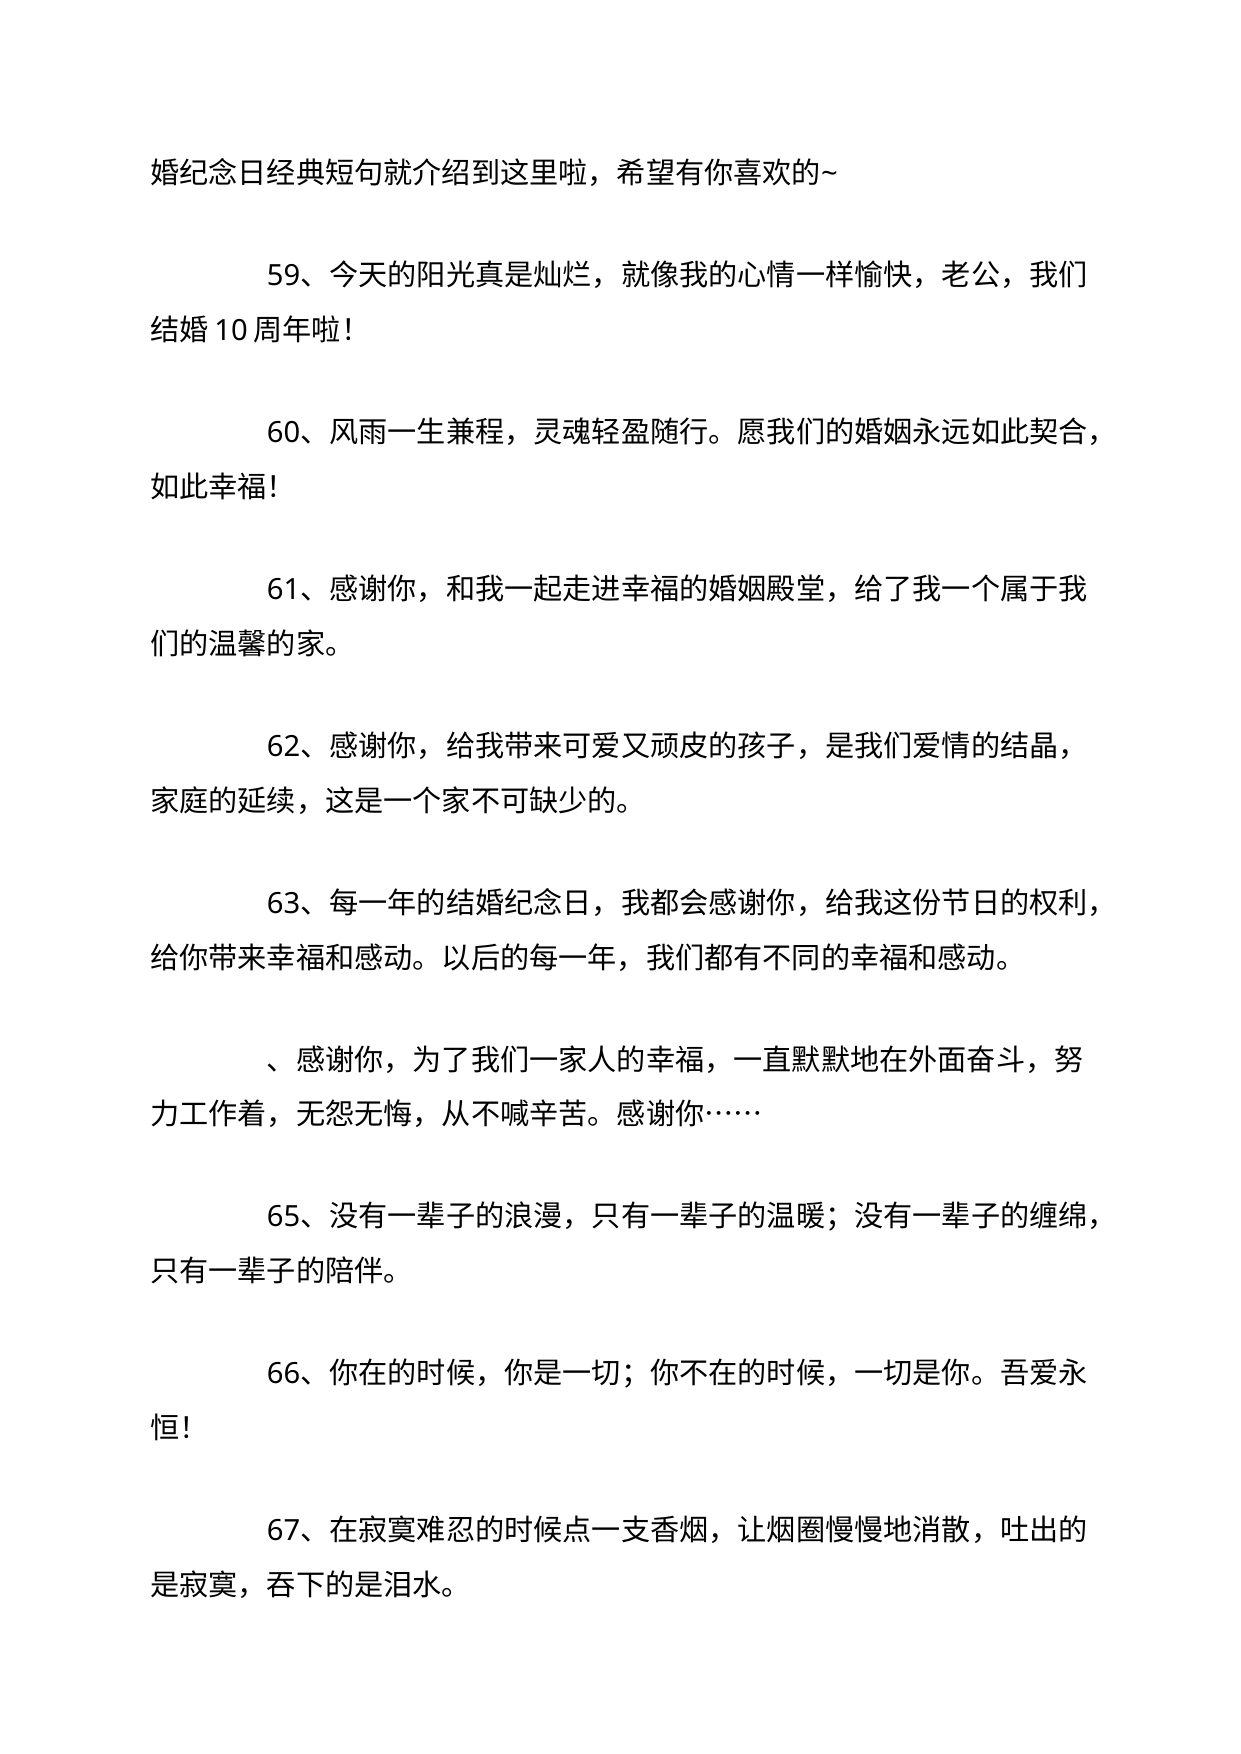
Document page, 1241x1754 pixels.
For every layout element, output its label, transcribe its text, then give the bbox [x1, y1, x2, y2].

text 61、感谢你，和我一起走进幸福的婚姻殿堂，给了我一个属于我们的温馨的家。 [150, 566, 1090, 663]
text 59、今天的阳光真是灿烂，就像我的心情一样愉快，老公，我们结婚10周年啦！ [150, 252, 1090, 349]
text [150, 150, 1090, 192]
text 63、每一年的结婚纪念日，我都会感谢你，给我这份节日的权利，给你带来幸福和感动。以后的每一年，我们都有不同的幸福和感动。 [150, 879, 1090, 977]
text 62、感谢你，给我带来可爱又顽皮的孩子，是我们爱情的结晶，家庭的延续，这是一个家不可缺少的。 [150, 722, 1090, 820]
text 60、风雨一生兼程，灵魂轻盈随行。愿我们的婚姻永远如此契合，如此幸福！ [150, 409, 1090, 506]
text 65、没有一辈子的浪漫，只有一辈子的温暖；没有一辈子的缠绵，只有一辈子的陪伴。 [150, 1193, 1090, 1290]
text 67、在寂寞难忍的时候点一支香烟，让烟圈慢慢地消散，吐出的是寂寞，吞下的是泪水。 [150, 1506, 1090, 1603]
text 、感谢你，为了我们一家人的幸福，一直默默地在外面奋斗，努力工作着，无怨无悔，从不喊辛苦。感谢你…… [150, 1036, 1090, 1133]
text 66、你在的时候，你是一切；你不在的时候，一切是你。吾爱永恒！ [150, 1349, 1090, 1447]
